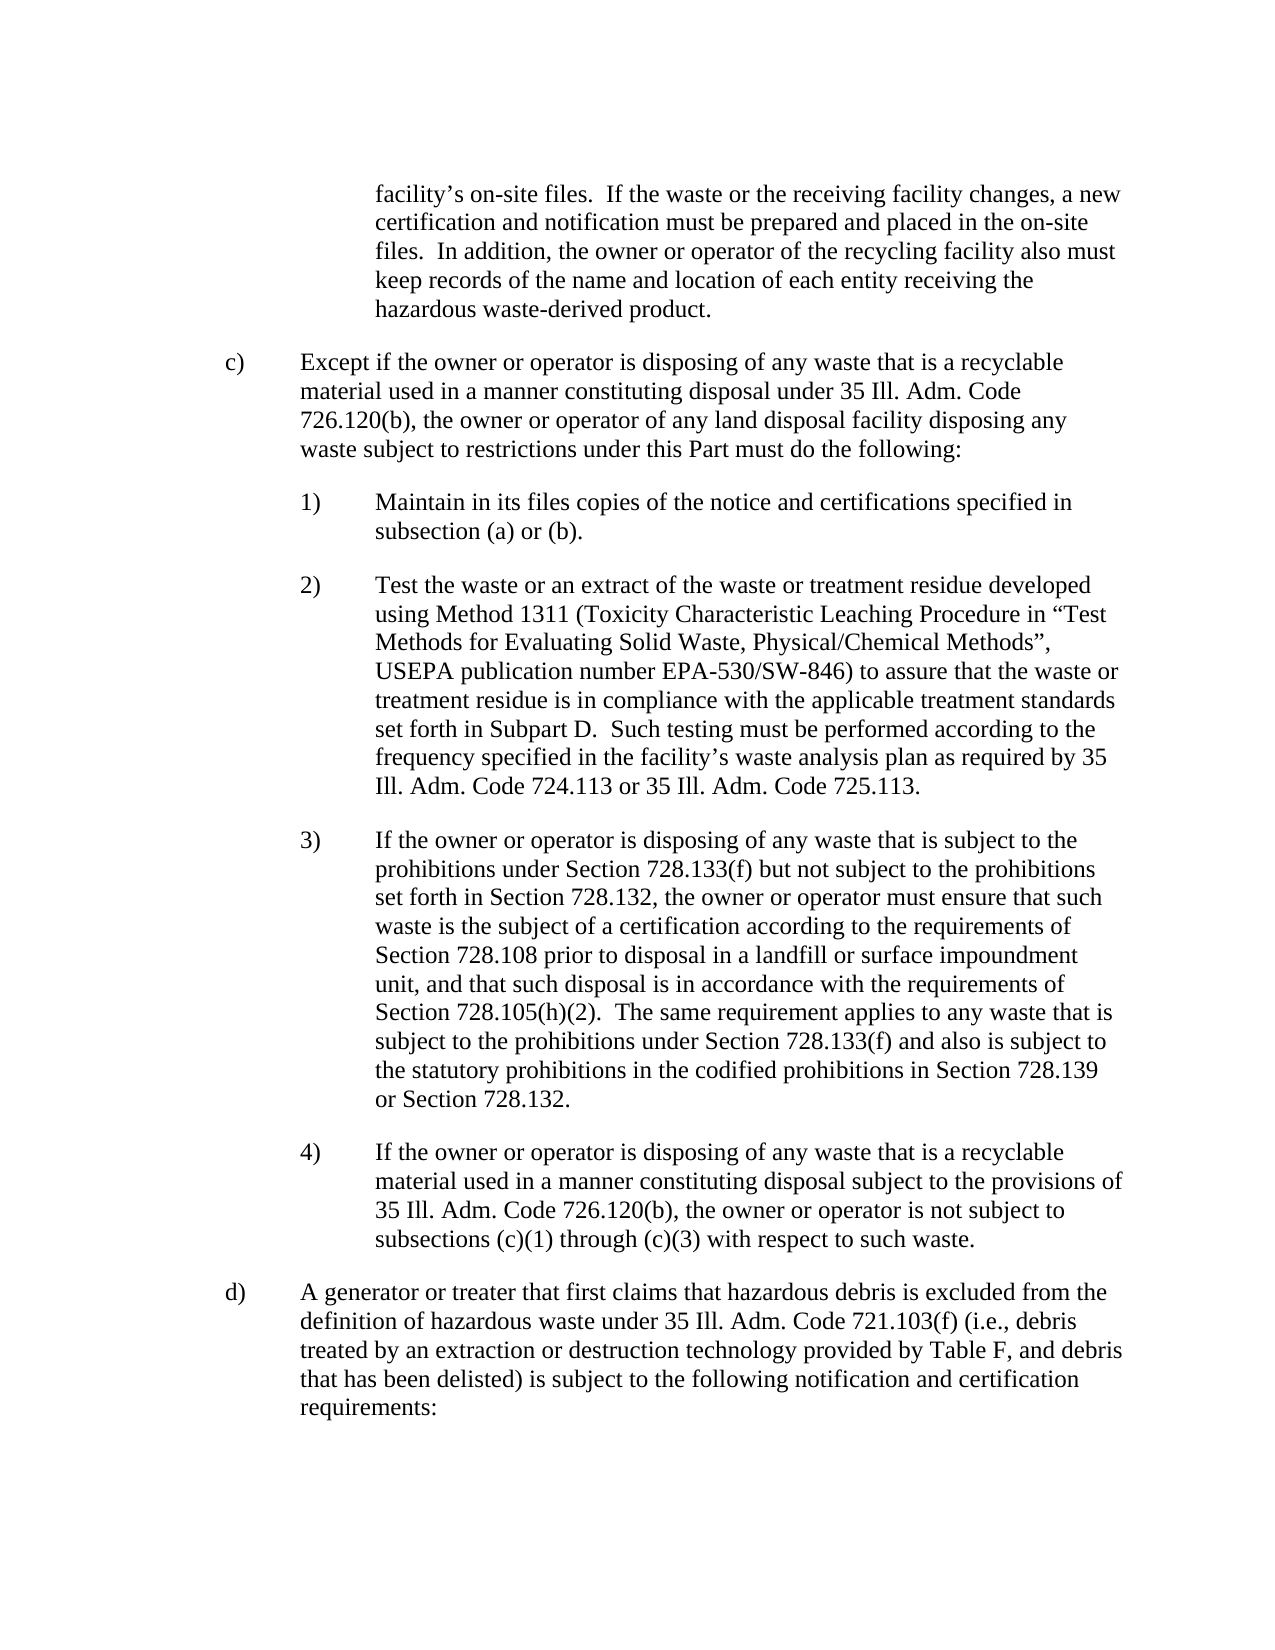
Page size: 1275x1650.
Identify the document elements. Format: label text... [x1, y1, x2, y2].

text 2) Test the waste or an extract of the waste or treatment residue developed using Method 1311 (Toxicity Characteristic Leaching Procedure in “Test Methods for Evaluating Solid Waste, Physical/Chemical Methods”, USEPA publication number EPA-530/SW-846) to assure that the waste or treatment residue is in compliance with the applicable treatment standards set forth in Subpart D. Such testing must be performed according to the frequency specified in the facility’s waste analysis plan as required by 35 Ill. Adm. Code 724.113 or 35 Ill. Adm. Code 725.113. [300, 570, 1125, 800]
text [300, 179, 1125, 322]
text 3) If the owner or operator is disposing of any waste that is subject to the prohibitions under Section 728.133(f) but not subject to the prohibitions set forth in Section 728.132, the owner or operator must ensure that such waste is the subject of a certification according to the requirements of Section 728.108 prior to disposal in a landfill or surface impoundment unit, and that such disposal is in accordance with the requirements of Section 728.105(h)(2). The same requirement applies to any waste that is subject to the prohibitions under Section 728.133(f) and also is subject to the statutory prohibitions in the codified prohibitions in Section 728.139 or Section 728.132. [300, 825, 1125, 1112]
text 4) If the owner or operator is disposing of any waste that is a recyclable material used in a manner constituting disposal subject to the provisions of 35 Ill. Adm. Code 726.120(b), the owner or operator is not subject to subsections (c)(1) through (c)(3) with respect to such waste. [300, 1137, 1125, 1252]
text c) Except if the owner or operator is disposing of any waste that is a recyclable material used in a manner constituting disposal under 35 Ill. Adm. Code 726.120(b), the owner or operator of any land disposal facility disposing any waste subject to restrictions under this Part must do the following: [225, 347, 1125, 462]
text 1) Maintain in its files copies of the notice and certifications specified in subsection (a) or (b). [300, 487, 1125, 545]
text d) A generator or treater that first claims that hazardous debris is excluded from the definition of hazardous waste under 35 Ill. Adm. Code 721.103(f) (i.e., debris treated by an extraction or destruction technology provided by Table F, and debris that has been delisted) is subject to the following notification and certification requirements: [225, 1277, 1125, 1421]
